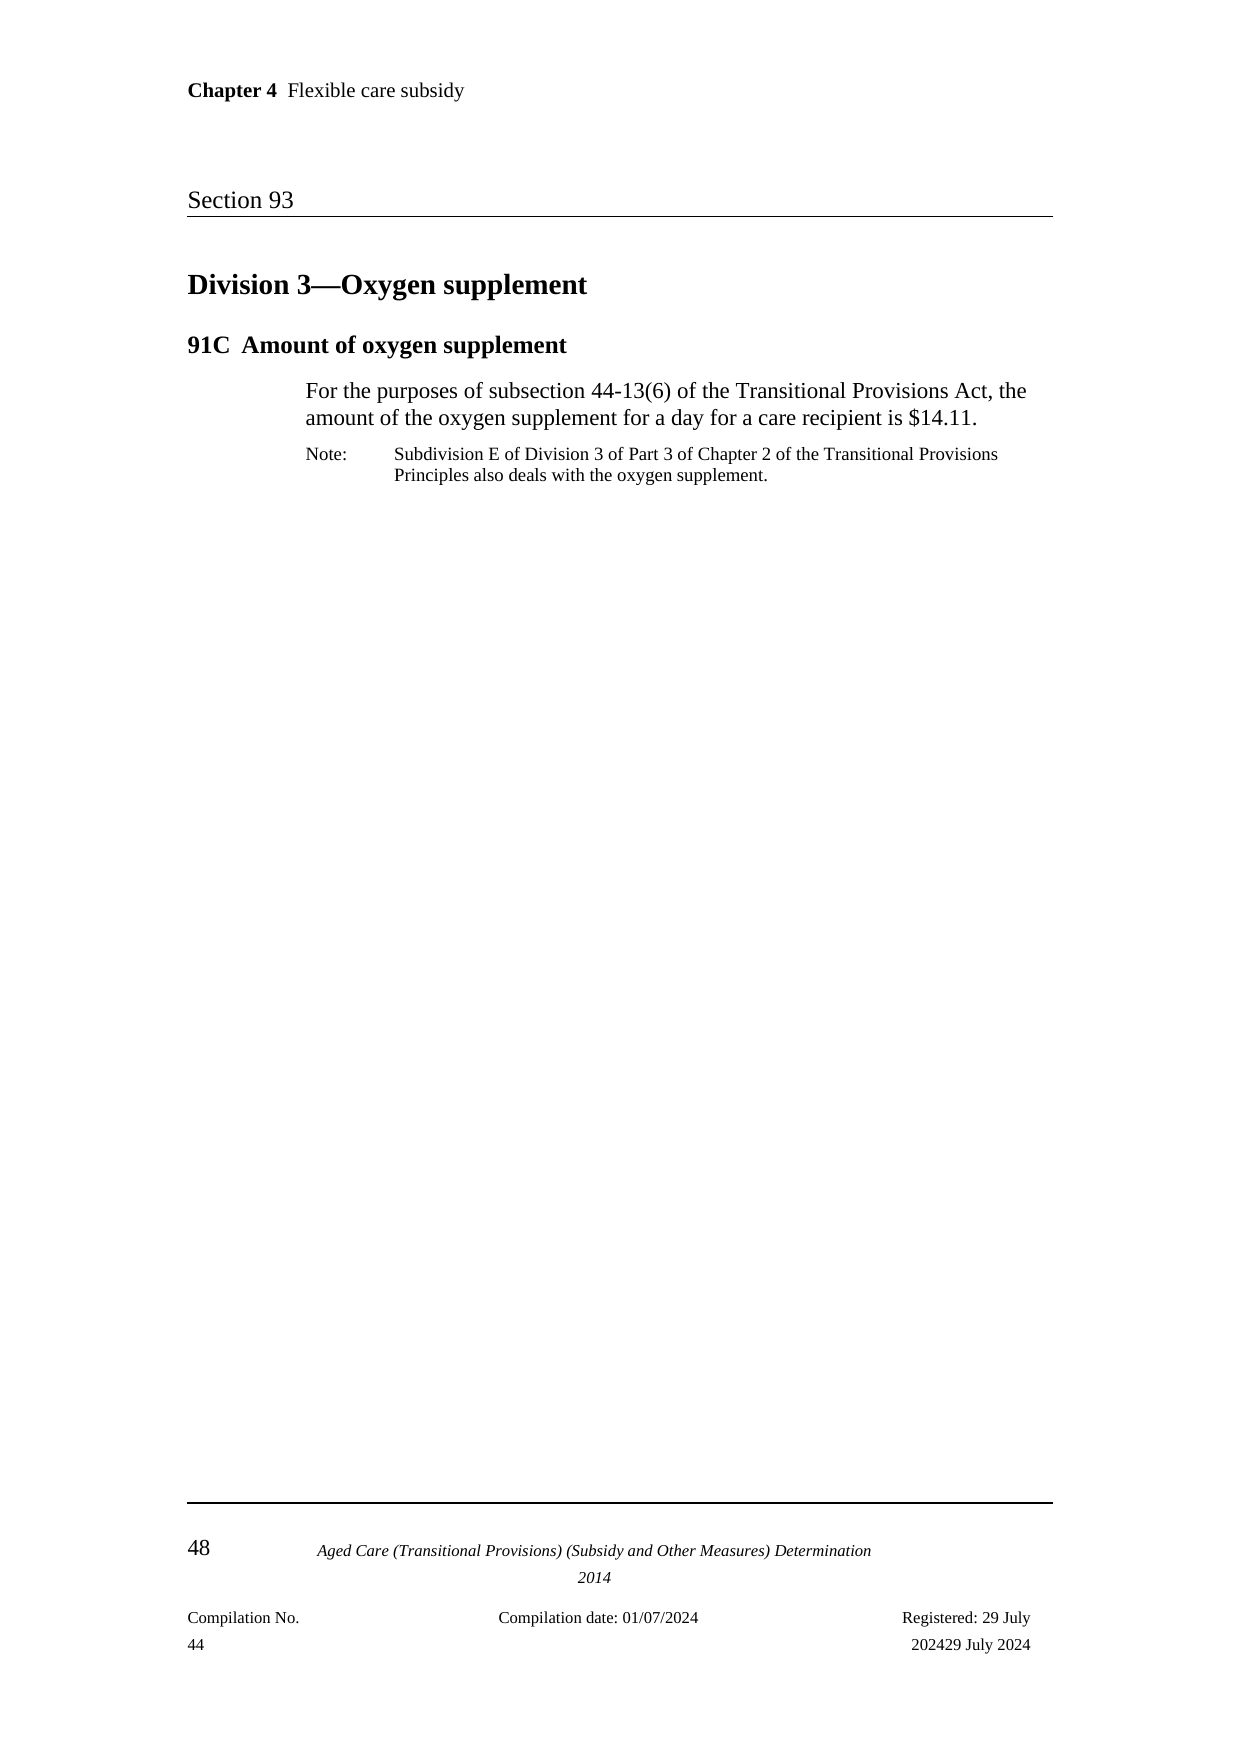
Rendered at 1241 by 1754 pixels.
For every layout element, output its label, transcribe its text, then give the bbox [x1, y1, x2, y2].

text For the purposes of subsection 44-13(6) of the Transitional Provisions Act, the amount of the oxygen supplement for a day for a care recipient is $14.11. [187, 377, 1053, 430]
text Note: Subdivision E of Division 3 of Part 3 of Chapter 2 of the Transitional Provisions Principles also deals with the oxygen supplement. [305, 443, 1053, 486]
text Division 3—Oxygen supplement [187, 267, 1053, 301]
text 91C Amount of oxygen supplement [187, 330, 1053, 359]
